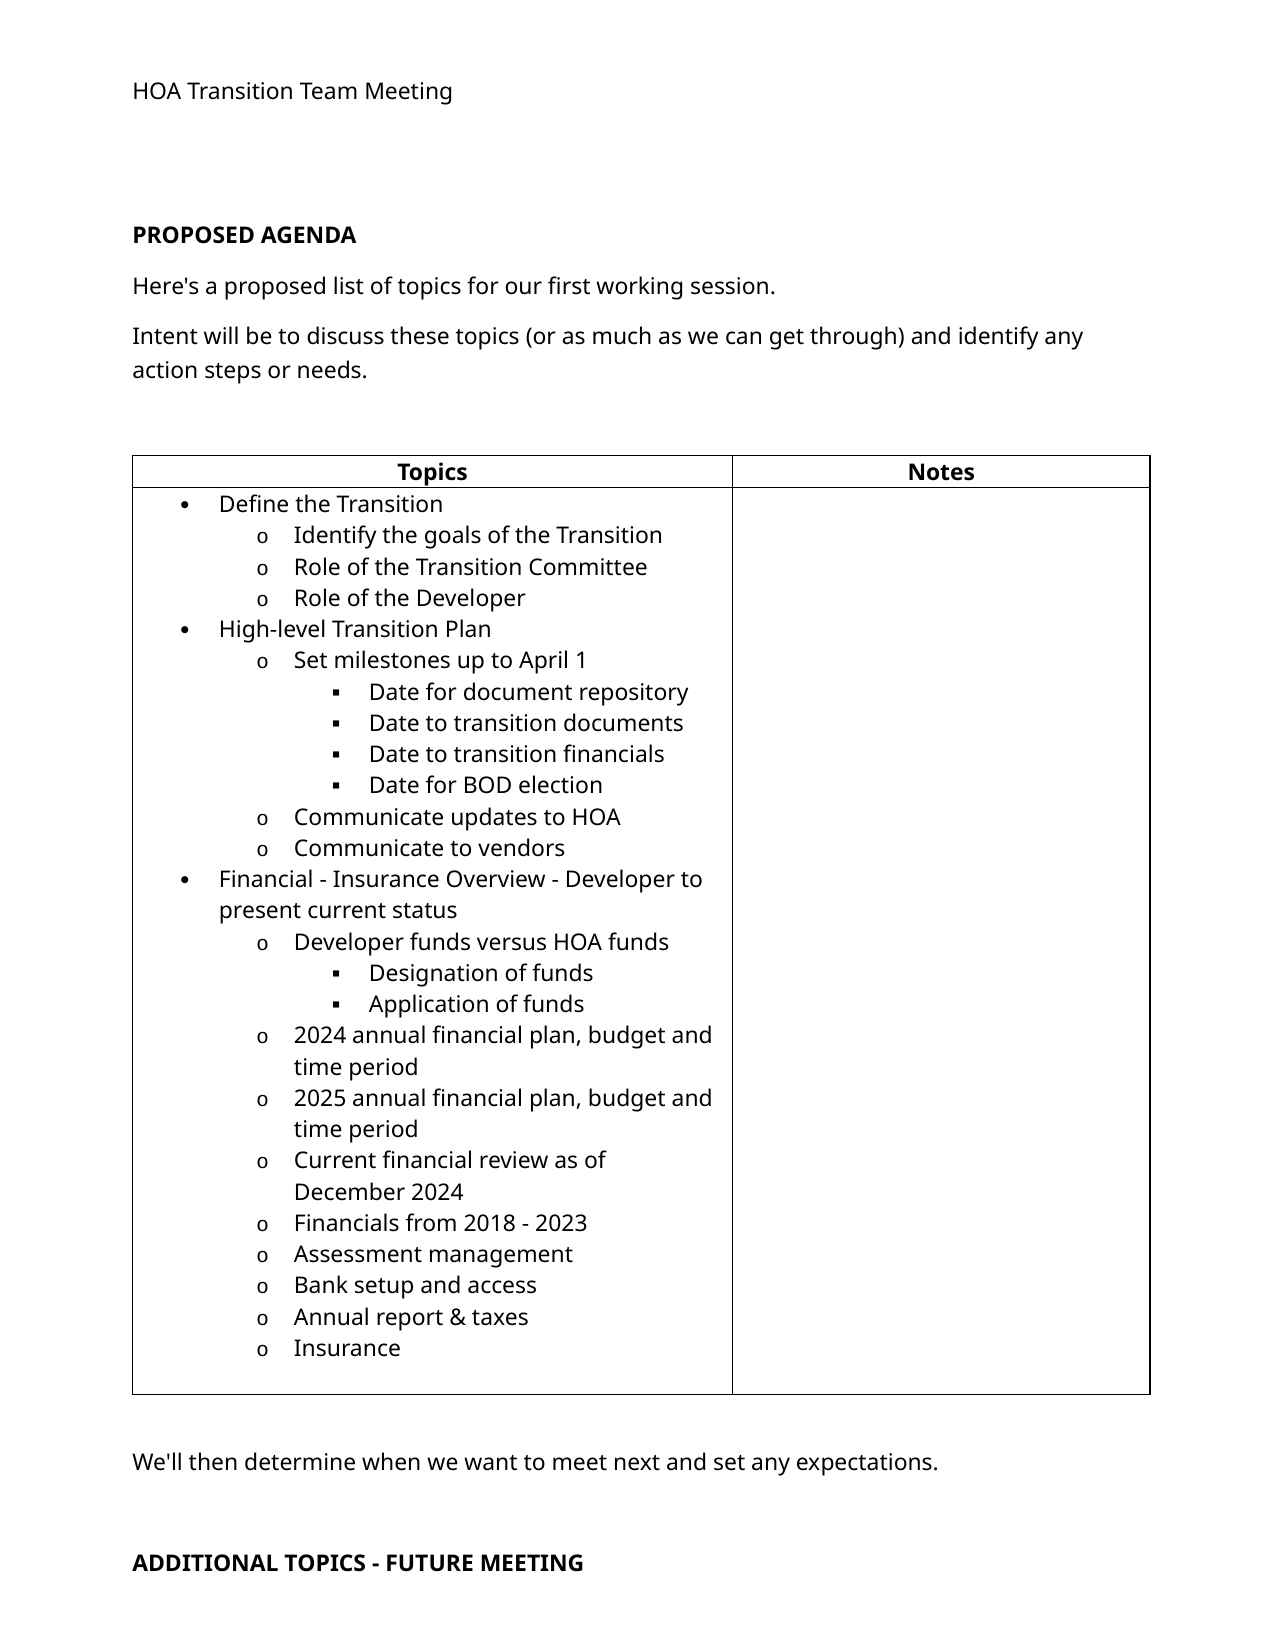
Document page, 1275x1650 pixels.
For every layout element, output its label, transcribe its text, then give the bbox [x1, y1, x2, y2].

table_header Topics [133, 456, 732, 487]
table_header Notes [733, 456, 1149, 487]
text Intent will be to discuss these topics (or as much as we can get through) and identify any action steps or needs. [132, 320, 1151, 385]
table_cell [733, 488, 1149, 1394]
table_cell Define the Transition Identify the goals of the Transition Role of the Transition Committee Role of the Developer High-level Transition Plan Set milestones up to April 1 Date for document repository Date to transition documents Date to transition financials Date for BOD election Communicate updates to HOA Communicate to vendors Financial - Insurance Overview - Developer to present current status Developer funds versus HOA funds Designation of funds Application of funds 2024 annual financial plan, budget and time period 2025 annual financial plan, budget and time period Current financial review as of December 2024 Financials from 2018 - 2023 Assessment management Bank setup and access Annual report & taxes Insurance [133, 488, 732, 1394]
text PROPOSED AGENDA [132, 219, 1151, 250]
text Here's a proposed list of topics for our first working session. [132, 269, 1151, 301]
text We'll then determine when we want to meet next and set any expectations. [132, 1446, 1151, 1477]
text ADDITIONAL TOPICS - FUTURE MEETING [132, 1546, 1151, 1578]
